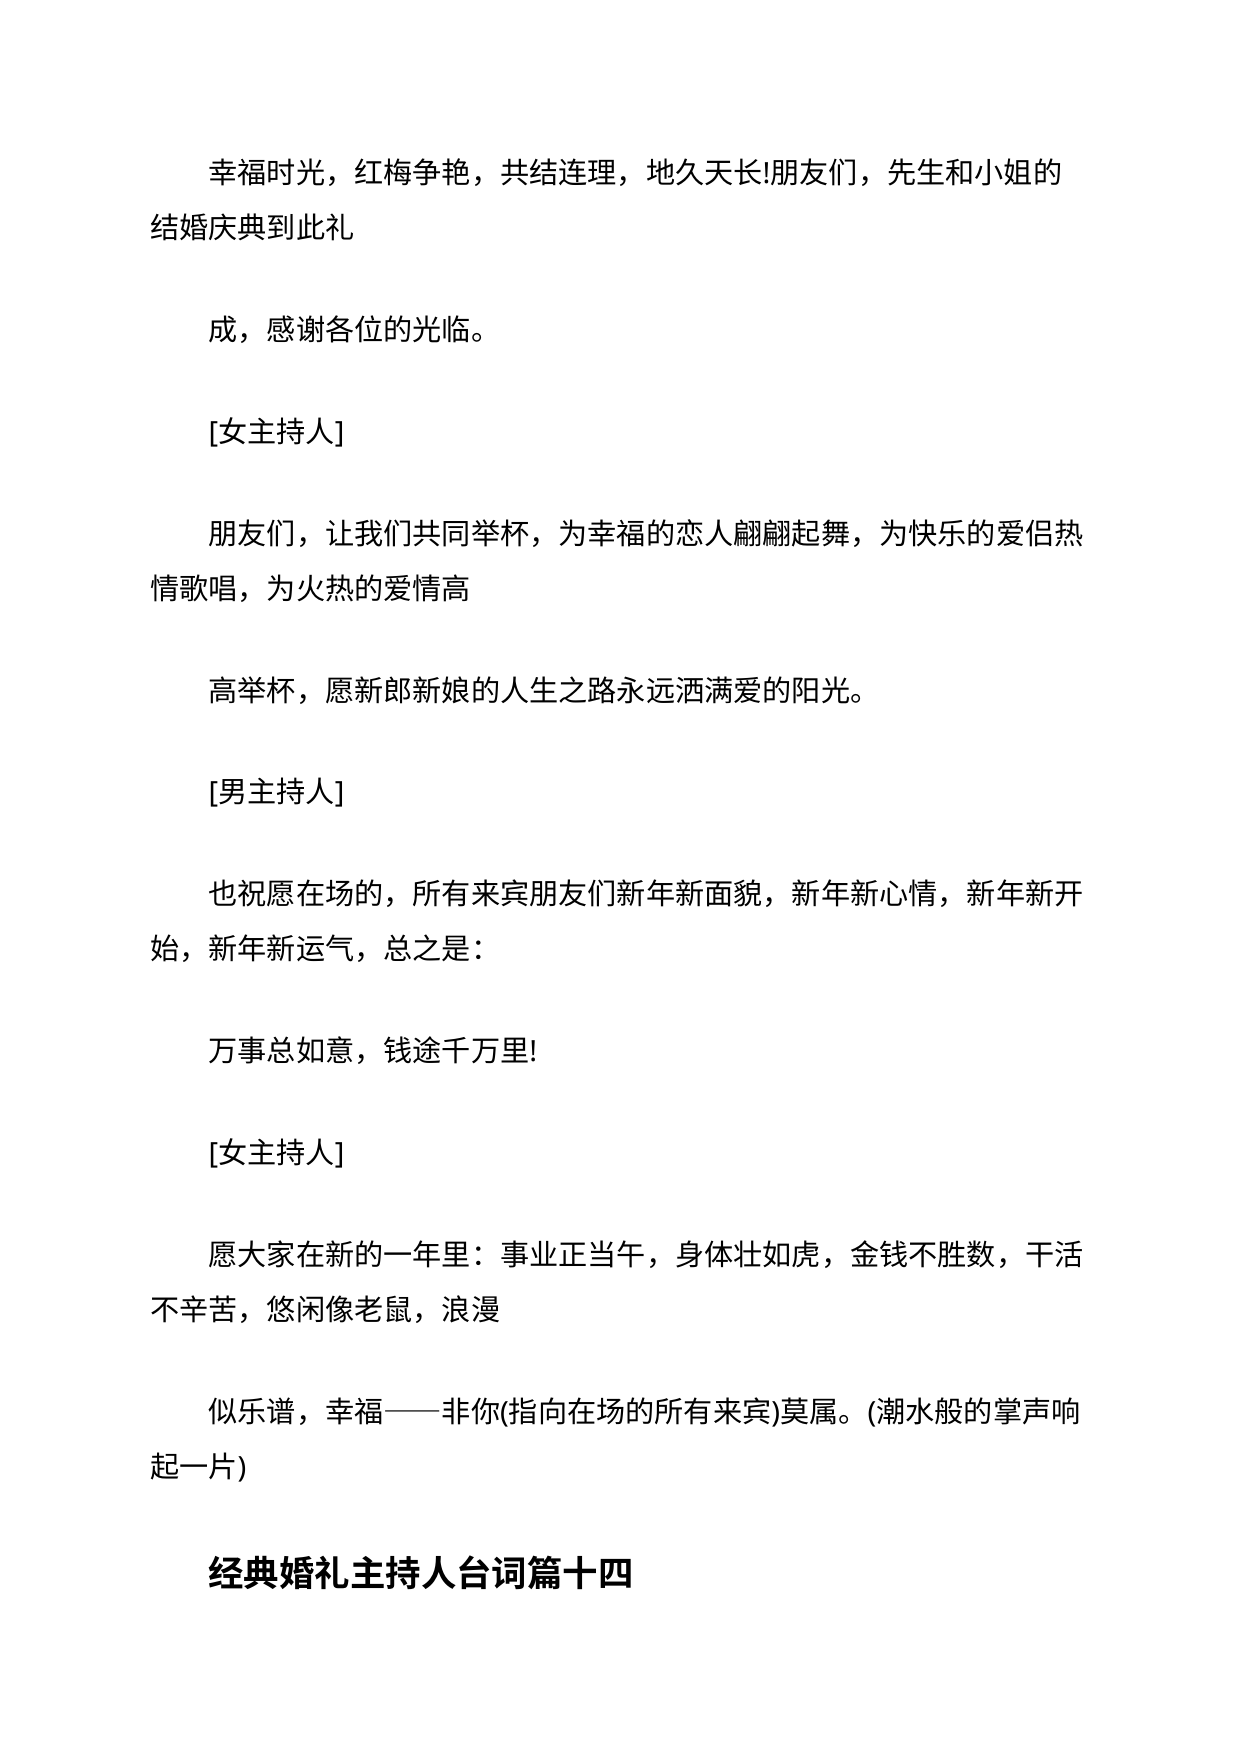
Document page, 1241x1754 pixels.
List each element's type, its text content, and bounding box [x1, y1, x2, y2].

text 幸福时光，红梅争艳，共结连理，地久天长!朋友们，先生和小姐的结婚庆典到此礼 [150, 150, 1090, 247]
text 成，感谢各位的光临。 [150, 307, 1090, 349]
text 似乐谱，幸福——非你(指向在场的所有来宾)莫属。(潮水般的掌声响起一片) [150, 1388, 1090, 1486]
text [女主持人] [150, 408, 1090, 451]
text 也祝愿在场的，所有来宾朋友们新年新面貌，新年新心情，新年新开始，新年新运气，总之是： [150, 871, 1090, 968]
text 经典婚礼主持人台词篇十四 [150, 1545, 1090, 1596]
text 愿大家在新的一年里：事业正当午，身体壮如虎，金钱不胜数，干活不辛苦，悠闲像老鼠，浪漫 [150, 1232, 1090, 1329]
text 高举杯，愿新郎新娘的人生之路永远洒满爱的阳光。 [150, 667, 1090, 709]
text [女主持人] [150, 1129, 1090, 1172]
text 万事总如意，钱途千万里! [150, 1028, 1090, 1070]
text [男主持人] [150, 769, 1090, 811]
text 朋友们，让我们共同举杯，为幸福的恋人翩翩起舞，为快乐的爱侣热情歌唱，为火热的爱情高 [150, 511, 1090, 608]
